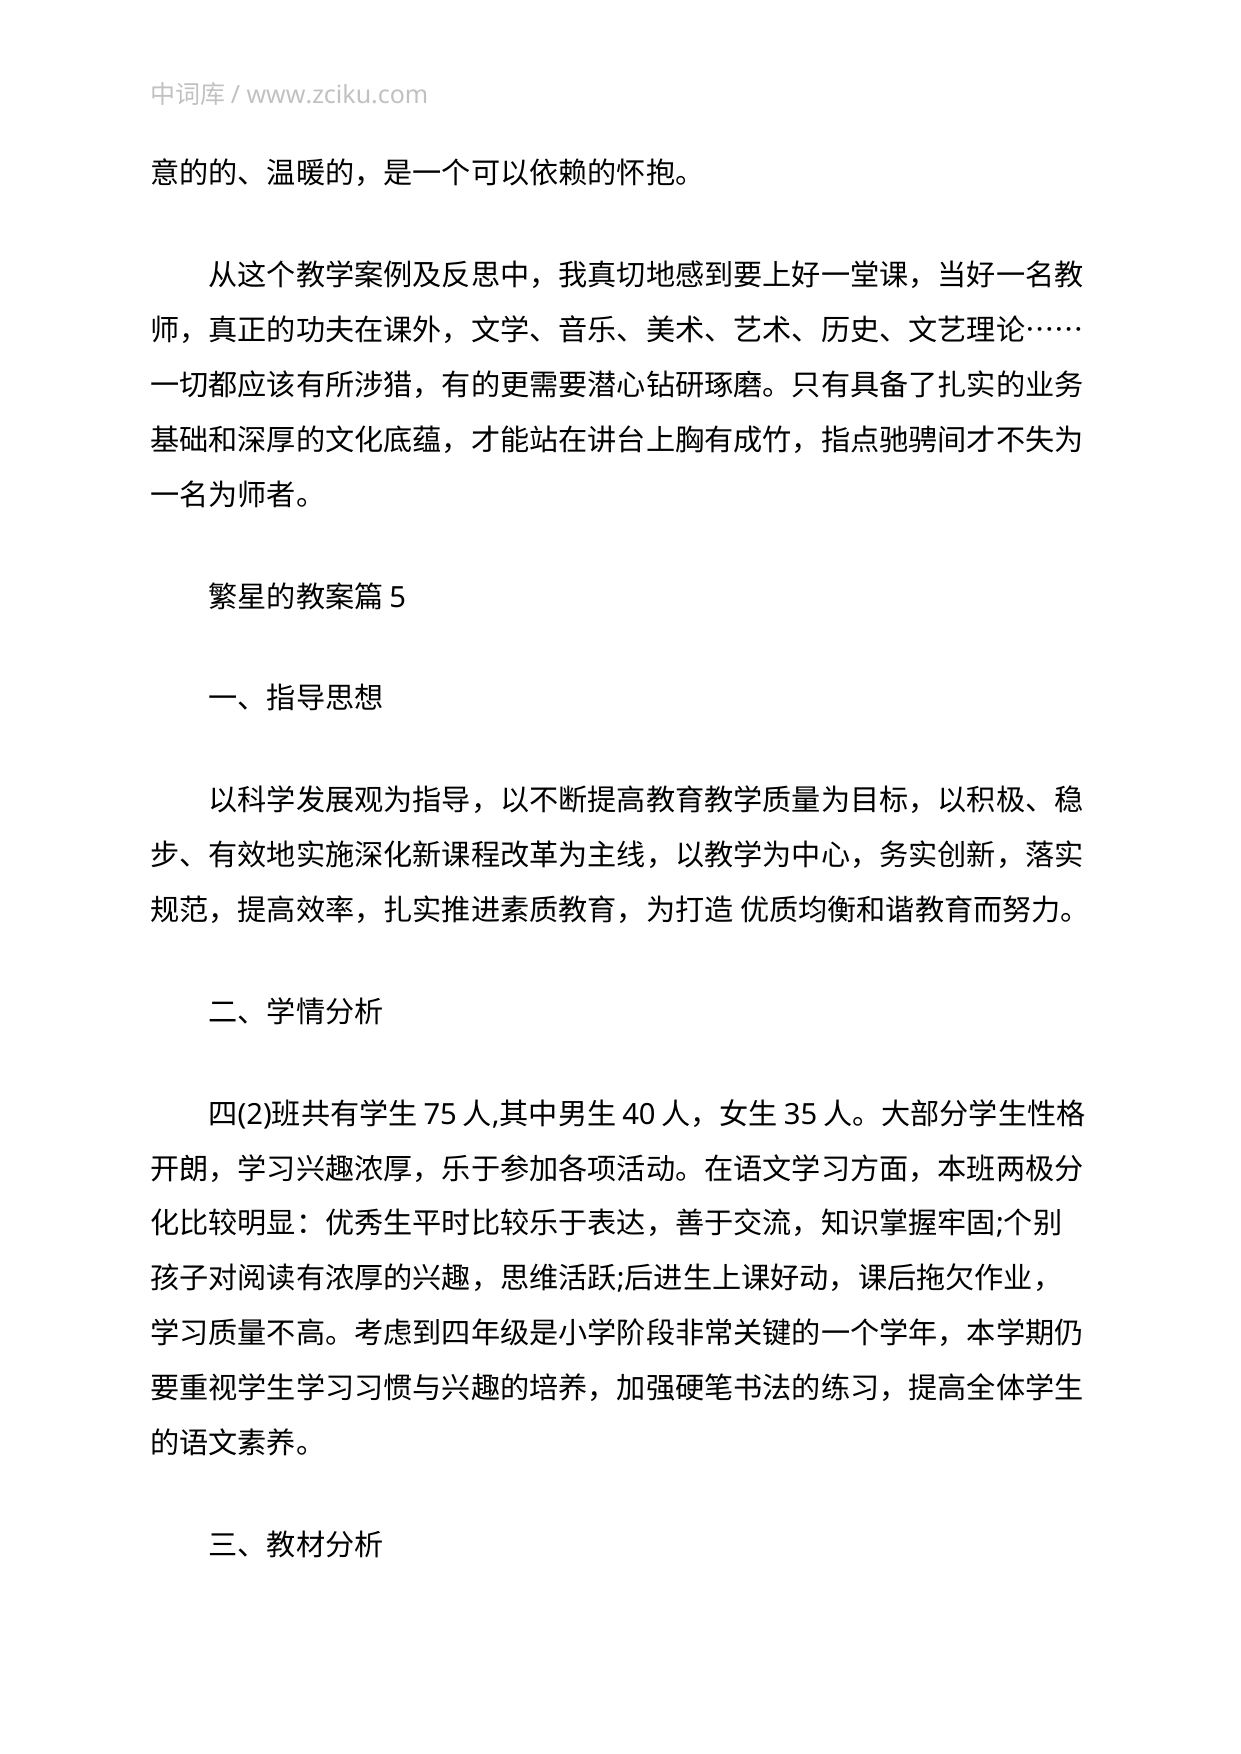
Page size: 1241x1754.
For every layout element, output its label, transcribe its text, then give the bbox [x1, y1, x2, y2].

text 三、教材分析 [150, 1522, 1090, 1564]
text 从这个教学案例及反思中，我真切地感到要上好一堂课，当好一名教师，真正的功夫在课外，文学、音乐、美术、艺术、历史、文艺理论……一切都应该有所涉猎，有的更需要潜心钻研琢磨。只有具备了扎实的业务基础和深厚的文化底蕴，才能站在讲台上胸有成竹，指点驰骋间才不失为一名为师者。 [150, 252, 1090, 514]
text 繁星的教案篇5 [150, 573, 1090, 616]
text 以科学发展观为指导，以不断提高教育教学质量为目标，以积极、稳步、有效地实施深化新课程改革为主线，以教学为中心，务实创新，落实规范，提高效率，扎实推进素质教育，为打造 优质均衡和谐教育而努力。 [150, 777, 1090, 929]
text 四(2)班共有学生75人,其中男生40人，女生35人。大部分学生性格开朗，学习兴趣浓厚，乐于参加各项活动。在语文学习方面，本班两极分化比较明显：优秀生平时比较乐于表达，善于交流，知识掌握牢固;个别孩子对阅读有浓厚的兴趣，思维活跃;后进生上课好动，课后拖欠作业，学习质量不高。考虑到四年级是小学阶段非常关键的一个学年，本学期仍要重视学生学习习惯与兴趣的培养，加强硬笔书法的练习，提高全体学生的语文素养。 [150, 1090, 1090, 1462]
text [150, 150, 1090, 192]
text 二、学情分析 [150, 988, 1090, 1031]
text 一、指导思想 [150, 675, 1090, 717]
